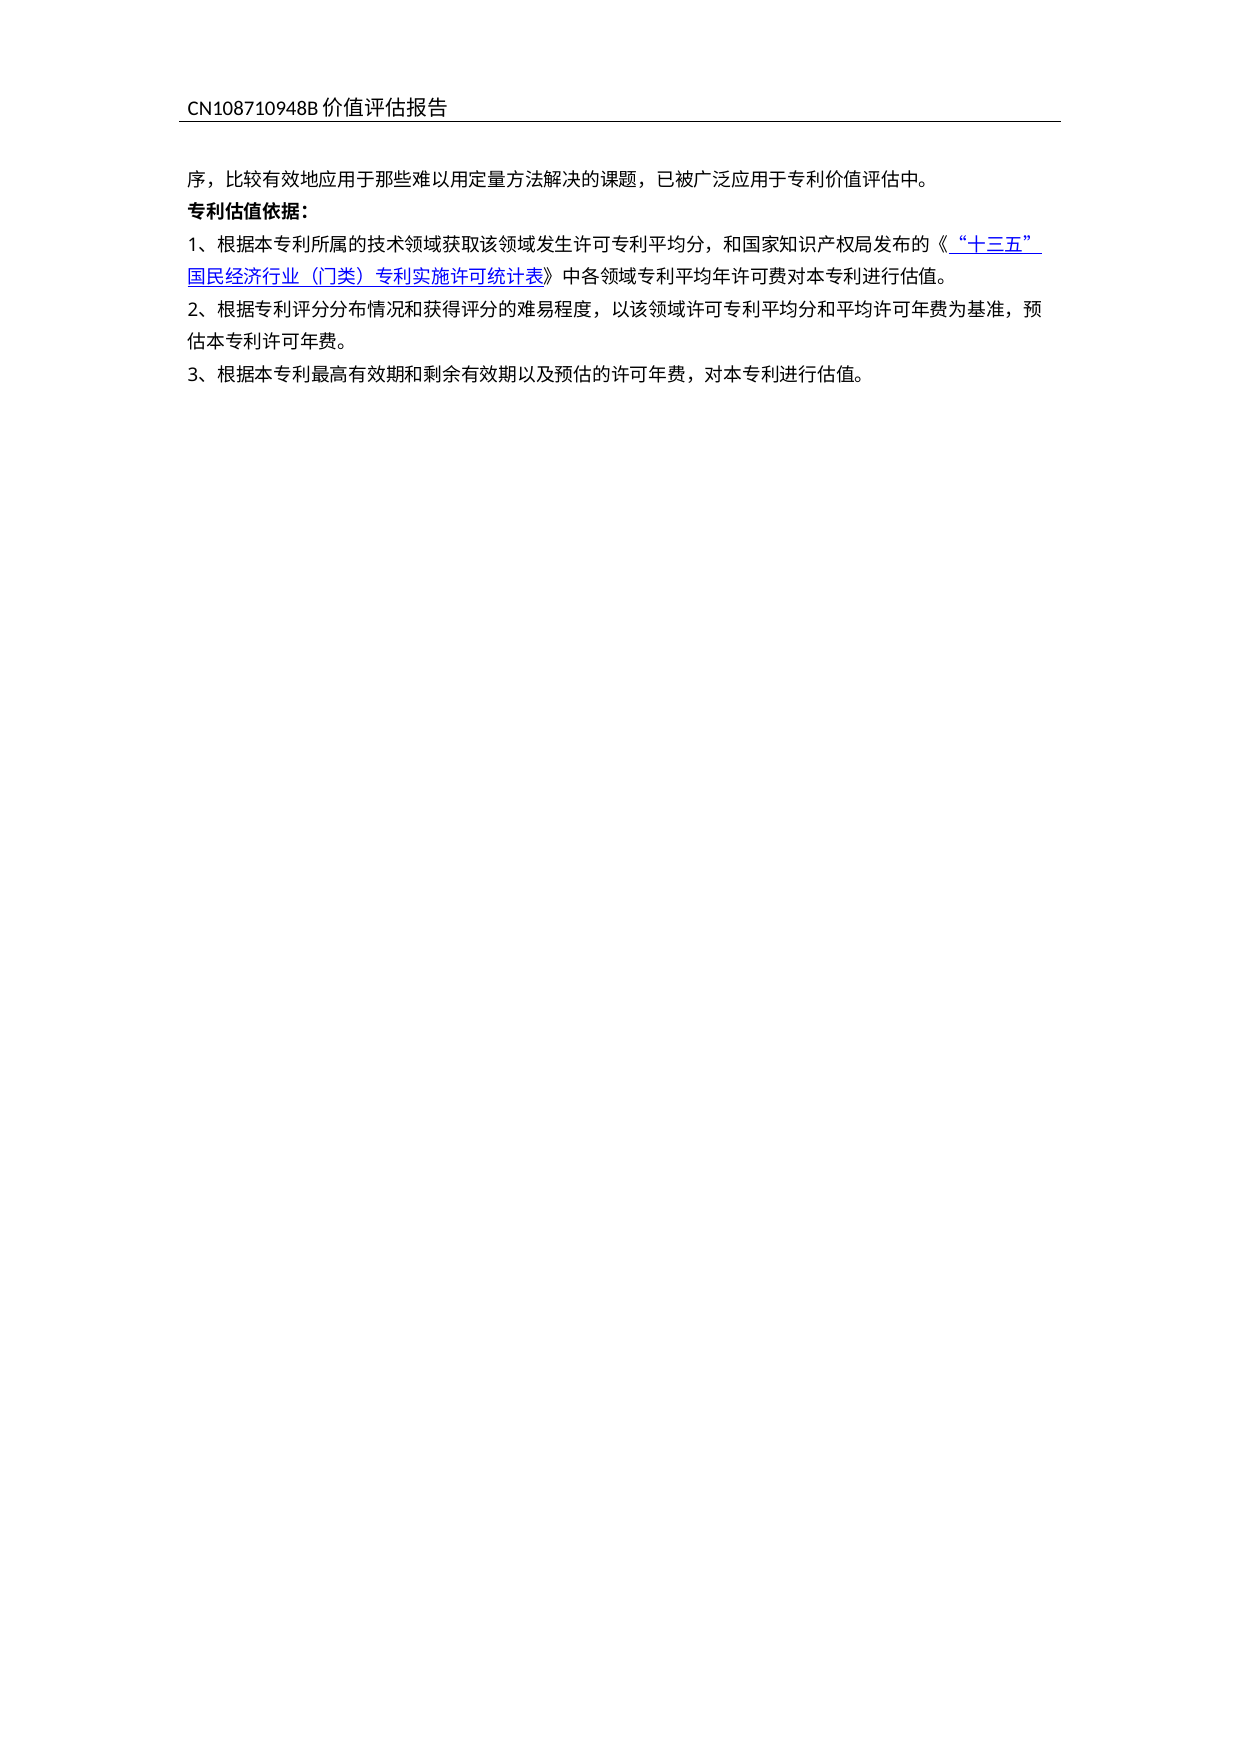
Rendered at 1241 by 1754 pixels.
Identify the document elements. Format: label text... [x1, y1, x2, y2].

list 根据专利评分分布情况和获得评分的难易程度，以该领域许可专利平均分和平均许可年费为基准，预估本专利许可年费。 [187, 292, 1053, 357]
list 根据本专利最高有效期和剩余有效期以及预估的许可年费，对本专利进行估值。 [187, 357, 1053, 389]
list 根据本专利所属的技术领域获取该领域发生许可专利平均分，和国家知识产权局发布的《“十三五”国民经济行业（门类）专利实施许可统计表》中各领域专利平均年许可费对本专利进行估值。 [187, 227, 1053, 292]
text 专利估值依据： [187, 194, 1053, 227]
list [187, 162, 1053, 194]
